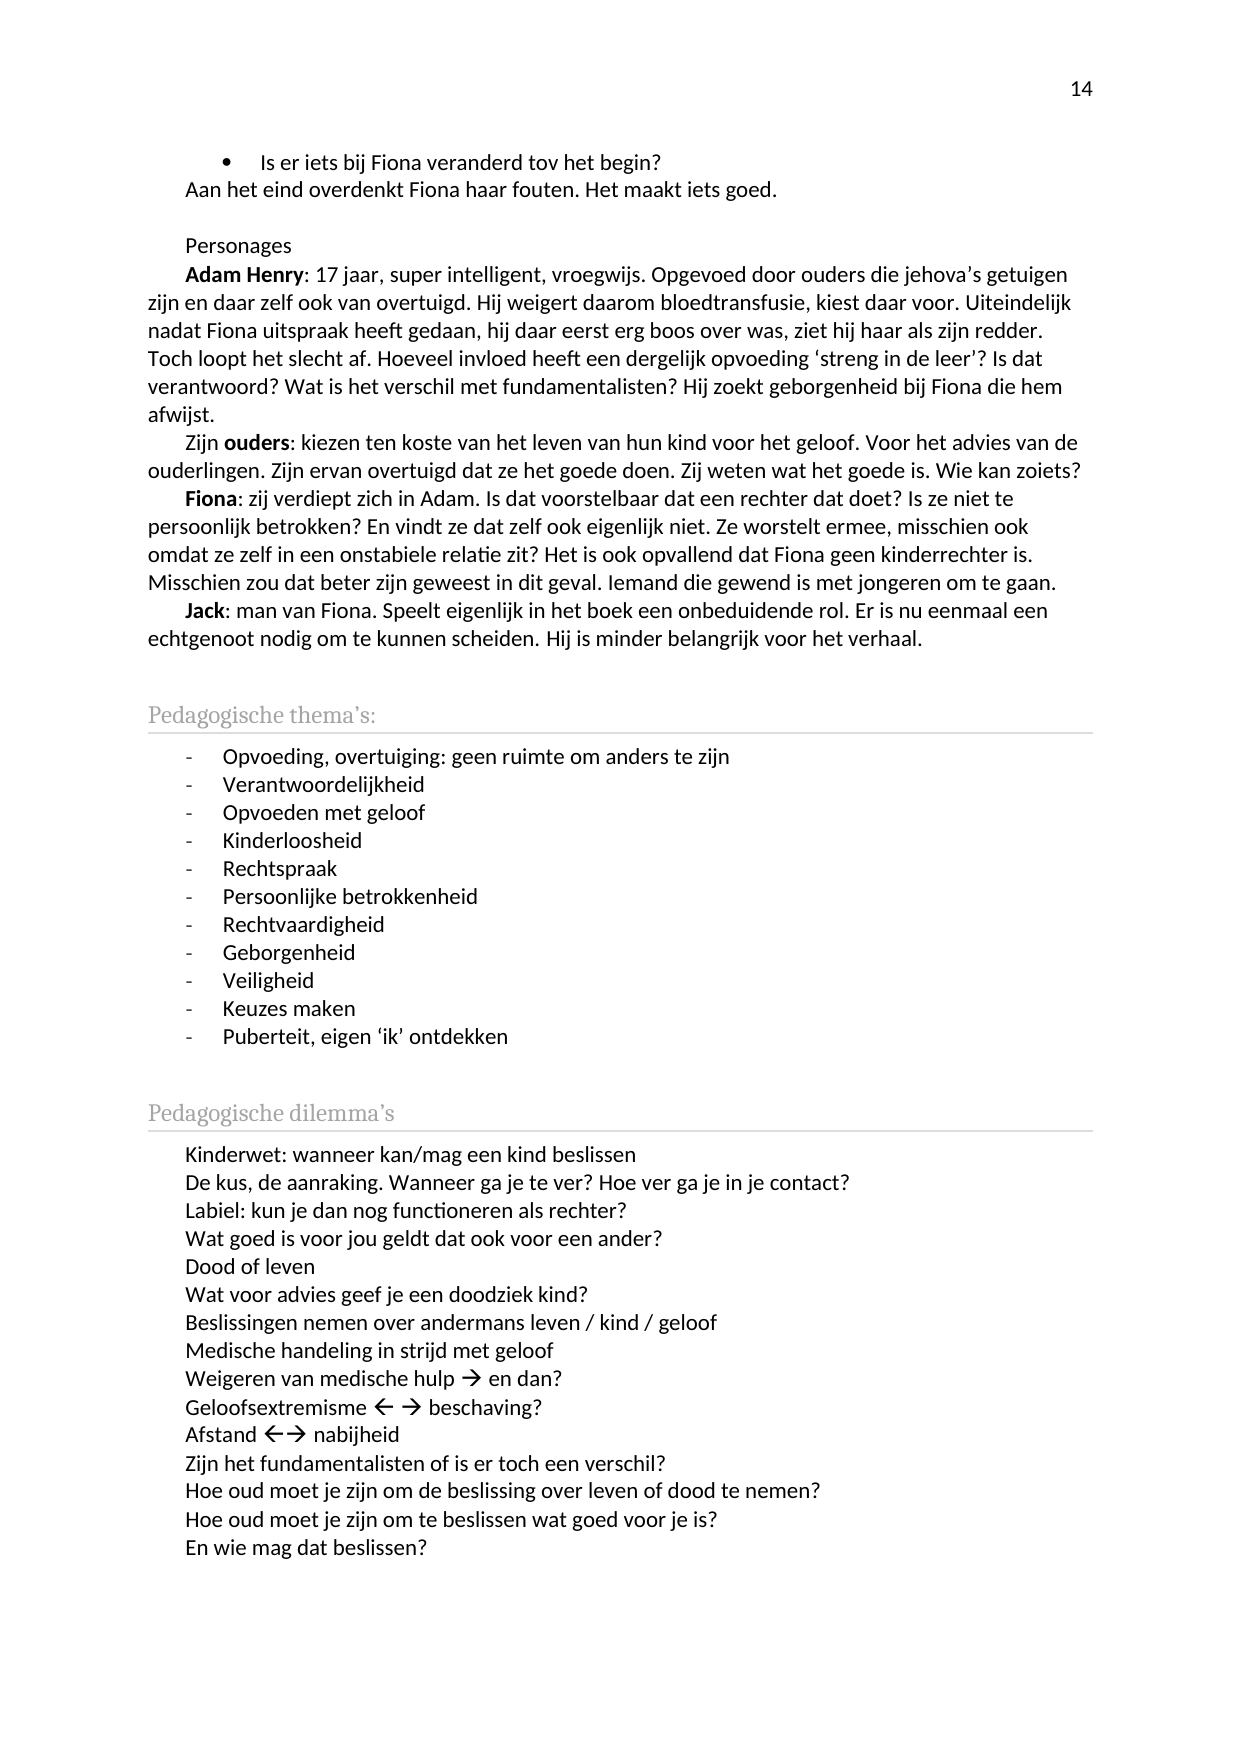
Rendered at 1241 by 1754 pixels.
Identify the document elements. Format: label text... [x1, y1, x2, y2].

list Keuzes maken [185, 994, 1093, 1022]
list Puberteit, eigen ‘ik’ ontdekken [185, 1022, 1093, 1050]
text Labiel: kun je dan nog functioneren als rechter? [148, 1196, 1093, 1224]
list Geborgenheid [185, 938, 1093, 966]
list Is er iets bij Fiona veranderd tov het begin? [223, 148, 1093, 176]
list Persoonlijke betrokkenheid [185, 882, 1093, 910]
text Hoe oud moet je zijn om de beslissing over leven of dood te nemen? [185, 1477, 1093, 1505]
subtitle Pedagogische thema’s: [148, 701, 1093, 732]
list Rechtvaardigheid [185, 910, 1093, 938]
text Hoe oud moet je zijn om te beslissen wat goed voor je is? [185, 1505, 1093, 1533]
list Verantwoordelijkheid [185, 770, 1093, 798]
list Rechtspraak [185, 854, 1093, 882]
list Opvoeding, overtuiging: geen ruimte om anders te zijn [185, 742, 1093, 770]
text Afstand nabijheid Zijn het fundamentalisten of is er toch een verschil? [185, 1421, 1093, 1477]
text Aan het eind overdenkt Fiona haar fouten. Het maakt iets goed. [148, 176, 1093, 204]
text Fiona: zij verdiept zich in Adam. Is dat voorstelbaar dat een rechter dat doet? Is ze niet te persoonlijk betrokken? En vindt ze dat zelf ook eigenlijk niet. Ze worstelt ermee, misschien ook omdat ze zelf in een onstabiele relatie zit? Het is ook opvallend dat Fiona geen kinderrechter is. Misschien zou dat beter zijn geweest in dit geval. Iemand die gewend is met jongeren om te gaan. [148, 484, 1093, 596]
text Zijn ouders: kiezen ten koste van het leven van hun kind voor het geloof. Voor het advies van de ouderlingen. Zijn ervan overtuigd dat ze het goede doen. Zij weten wat het goede is. Wie kan zoiets? [148, 428, 1093, 484]
list Opvoeden met geloof [185, 798, 1093, 826]
text Kinderwet: wanneer kan/mag een kind beslissen [148, 1140, 1093, 1168]
list Kinderloosheid [185, 826, 1093, 854]
text Geloofsextremisme beschaving? [185, 1393, 1093, 1421]
text Wat goed is voor jou geldt dat ook voor een ander? [148, 1224, 1093, 1252]
text De kus, de aanraking. Wanneer ga je te ver? Hoe ver ga je in je contact? [148, 1168, 1093, 1196]
text Weigeren van medische hulp en dan? [185, 1364, 1093, 1393]
subtitle Pedagogische dilemma’s [148, 1099, 1093, 1130]
list Veiligheid [185, 966, 1093, 994]
text Adam Henry: 17 jaar, super intelligent, vroegwijs. Opgevoed door ouders die jehova’s getuigen zijn en daar zelf ook van overtuigd. Hij weigert daarom bloedtransfusie, kiest daar voor. Uiteindelijk nadat Fiona uitspraak heeft gedaan, hij daar eerst erg boos over was, ziet hij haar als zijn redder. Toch loopt het slecht af. Hoeveel invloed heeft een dergelijk opvoeding ‘streng in de leer’? Is dat verantwoord? Wat is het verschil met fundamentalisten? Hij zoekt geborgenheid bij Fiona die hem afwijst. [148, 260, 1093, 428]
text Jack: man van Fiona. Speelt eigenlijk in het boek een onbeduidende rol. Er is nu eenmaal een echtgenoot nodig om te kunnen scheiden. Hij is minder belangrijk voor het verhaal. [148, 596, 1093, 652]
text En wie mag dat beslissen? [148, 1533, 1093, 1561]
text Dood of leven Wat voor advies geef je een doodziek kind? Beslissingen nemen over andermans leven / kind / geloof Medische handeling in strijd met geloof [185, 1252, 1093, 1364]
text Personages [148, 232, 1093, 260]
